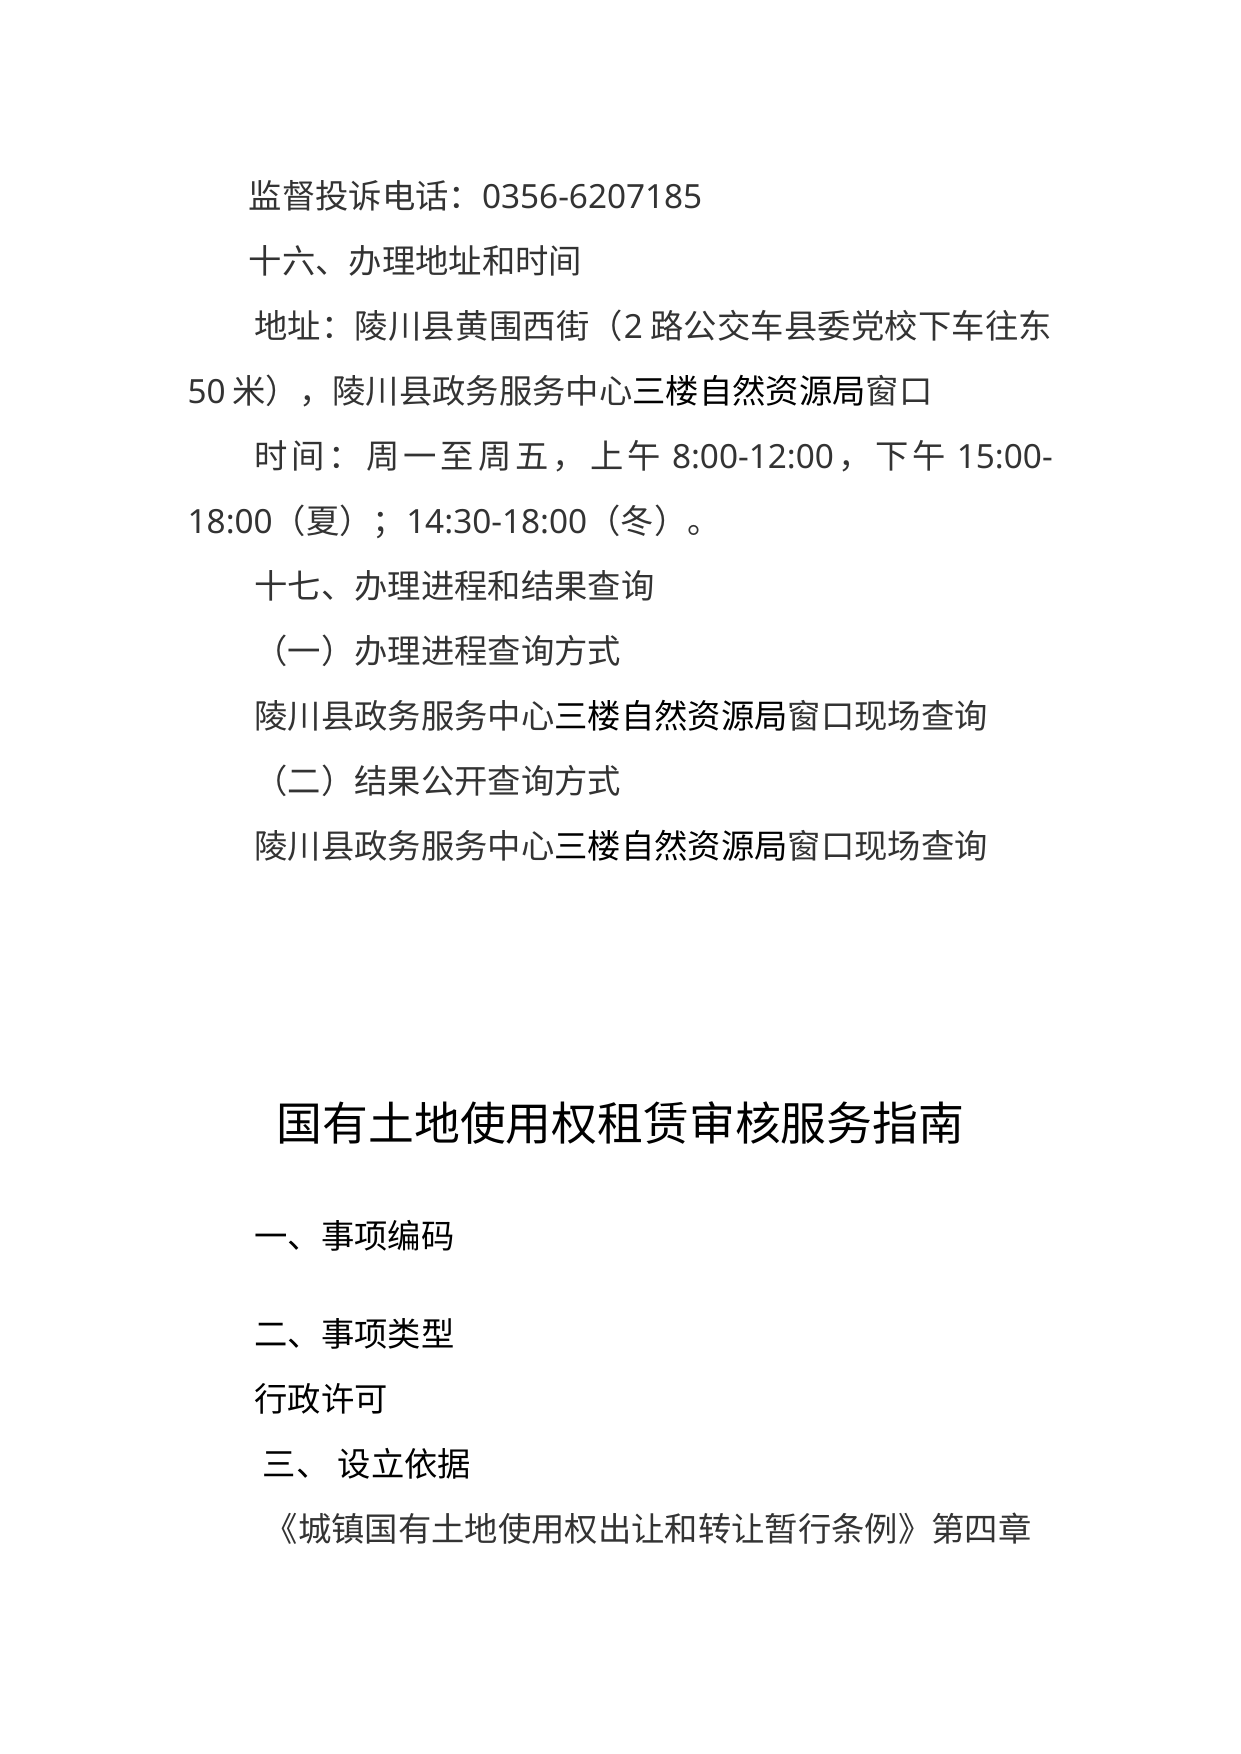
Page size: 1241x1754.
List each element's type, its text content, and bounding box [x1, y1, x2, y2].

text 陵川县政务服务中心三楼自然资源局窗口现场查询 [187, 682, 1053, 747]
text 陵川县政务服务中心三楼自然资源局窗口现场查询 [187, 812, 1053, 877]
text （一）办理进程查询方式 [187, 617, 1053, 682]
text 行政许可 [187, 1364, 1053, 1429]
text 十七、办理进程和结果查询 [187, 552, 1053, 617]
list 事项编码 [187, 1202, 1053, 1267]
text （二）结果公开查询方式 [187, 747, 1053, 812]
text 监督投诉电话：0356-6207185 [231, 162, 1053, 227]
list 设立依据 [262, 1429, 1053, 1494]
text 时间：周一至周五，上午8:00-12:00，下午15:00-18:00（夏）；14:30-18:00（冬）。 [187, 422, 1053, 552]
text 《城镇国有土地使用权出让和转让暂行条例》第四章 [231, 1494, 1053, 1559]
text 二、事项类型 [187, 1299, 1053, 1364]
text 国有土地使用权租赁审核服务指南 [187, 1072, 1053, 1169]
text 地址：陵川县黄围西街（2路公交车县委党校下车往东50米），陵川县政务服务中心三楼自然资源局窗口 [187, 292, 1053, 422]
text 十六、办理地址和时间 [231, 227, 1053, 292]
